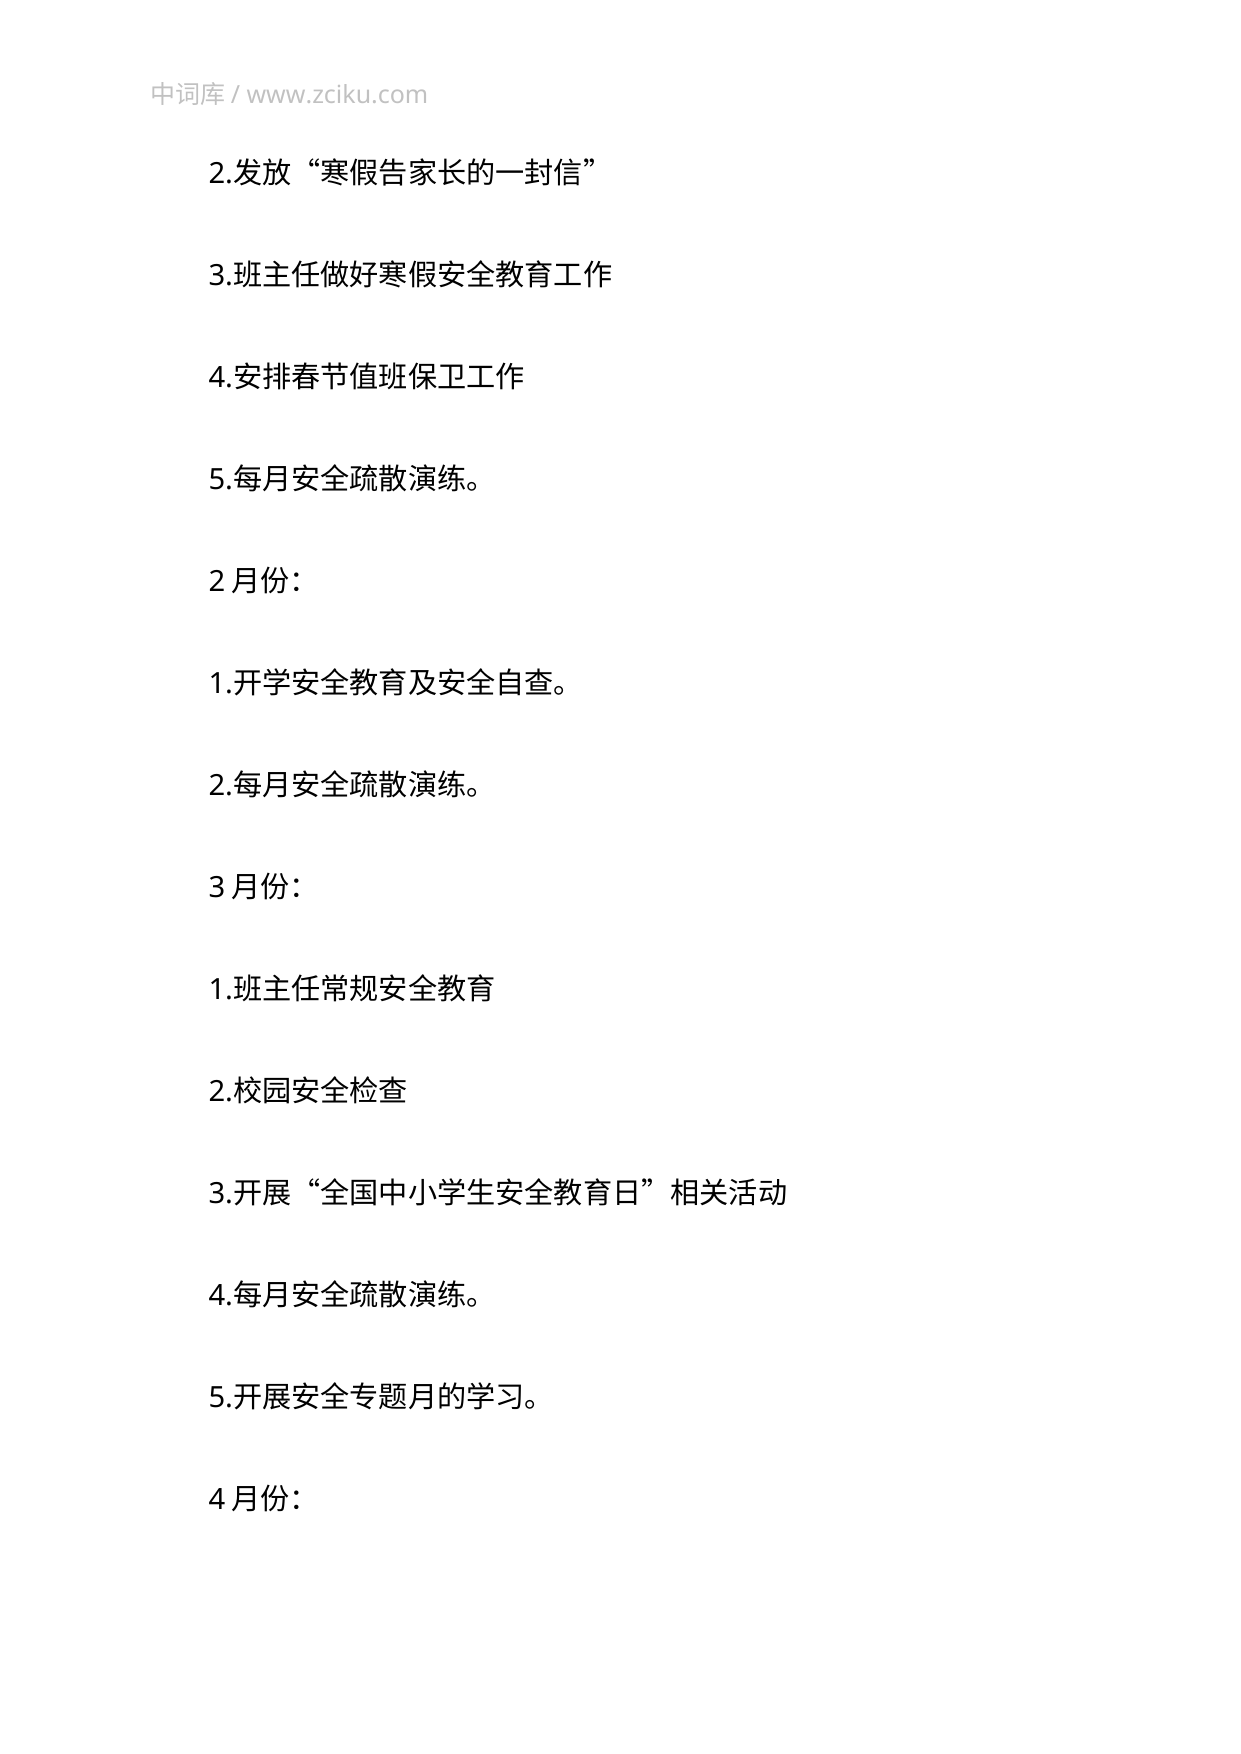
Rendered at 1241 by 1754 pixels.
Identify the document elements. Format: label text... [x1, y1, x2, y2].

text 1.班主任常规安全教育 [150, 966, 1090, 1008]
text 4.每月安全疏散演练。 [150, 1272, 1090, 1314]
text 4月份： [150, 1476, 1090, 1518]
text 2.校园安全检查 [150, 1068, 1090, 1110]
text 4.安排春节值班保卫工作 [150, 354, 1090, 396]
text 3.开展“全国中小学生安全教育日”相关活动 [150, 1170, 1090, 1212]
text 2.发放“寒假告家长的一封信” [150, 150, 1090, 192]
text 3.班主任做好寒假安全教育工作 [150, 252, 1090, 294]
text 5.每月安全疏散演练。 [150, 456, 1090, 498]
text 5.开展安全专题月的学习。 [150, 1374, 1090, 1416]
text 1.开学安全教育及安全自查。 [150, 660, 1090, 702]
text 2.每月安全疏散演练。 [150, 762, 1090, 804]
text 3月份： [150, 864, 1090, 906]
text 2月份： [150, 558, 1090, 600]
